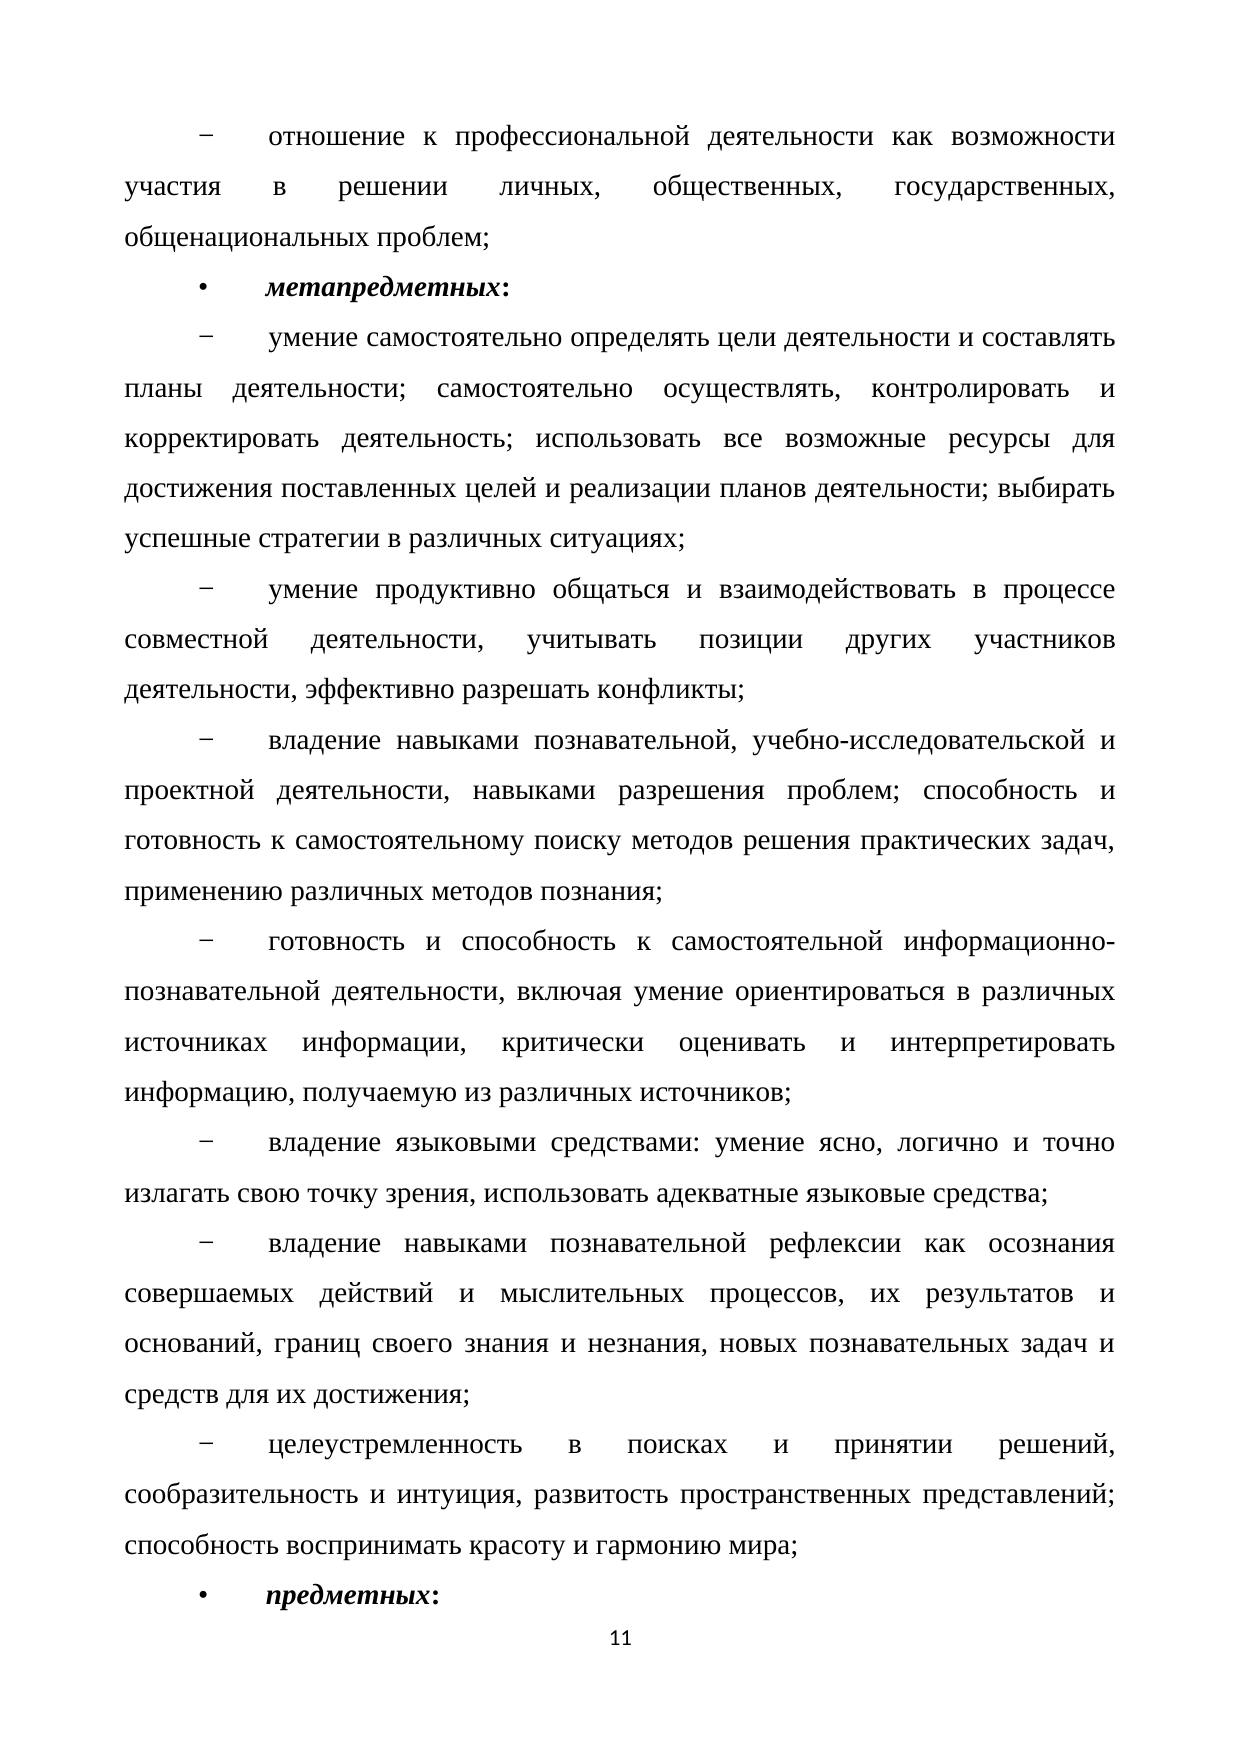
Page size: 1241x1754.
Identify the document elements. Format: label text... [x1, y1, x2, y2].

list отношение к профессиональной деятельности как возможности участия в решении личных, общественных, государственных, общенациональных проблем; [124, 118, 1116, 252]
list целеустремленность в поисках и принятии решений, сообразительность и интуиция, развитость пространственных представлений; способность воспринимать красоту и гармонию мира; [124, 1426, 1116, 1560]
list владение языковыми средствами: умение ясно, логично и точно излагать свою точку зрения, использовать адекватные языковые средства; [124, 1124, 1116, 1208]
list умение самостоятельно определять цели деятельности и составлять планы деятельности; самостоятельно осуществлять, контролировать и корректировать деятельность; использовать все возможные ресурсы для достижения поставленных целей и реализации планов деятельности; выбирать успешные стратегии в различных ситуациях; [124, 319, 1116, 554]
list метапредметных: [124, 269, 1116, 303]
list предметных: [124, 1577, 1116, 1611]
list готовность и способность к самостоятельной информационно-познавательной деятельности, включая умение ориентироваться в различных источниках информации, критически оценивать и интерпретировать информацию, получаемую из различных источников; [124, 923, 1116, 1108]
list владение навыками познавательной, учебно-исследовательской и проектной деятельности, навыками разрешения проблем; способность и готовность к самостоятельному поиску методов решения практических задач, применению различных методов познания; [124, 722, 1116, 906]
list владение навыками познавательной рефлексии как осознания совершаемых действий и мыслительных процессов, их результатов и оснований, границ своего знания и незнания, новых познавательных задач и средств для их достижения; [124, 1225, 1116, 1409]
list умение продуктивно общаться и взаимодействовать в процессе совместной деятельности, учитывать позиции других участников деятельности, эффективно разрешать конфликты; [124, 571, 1116, 705]
